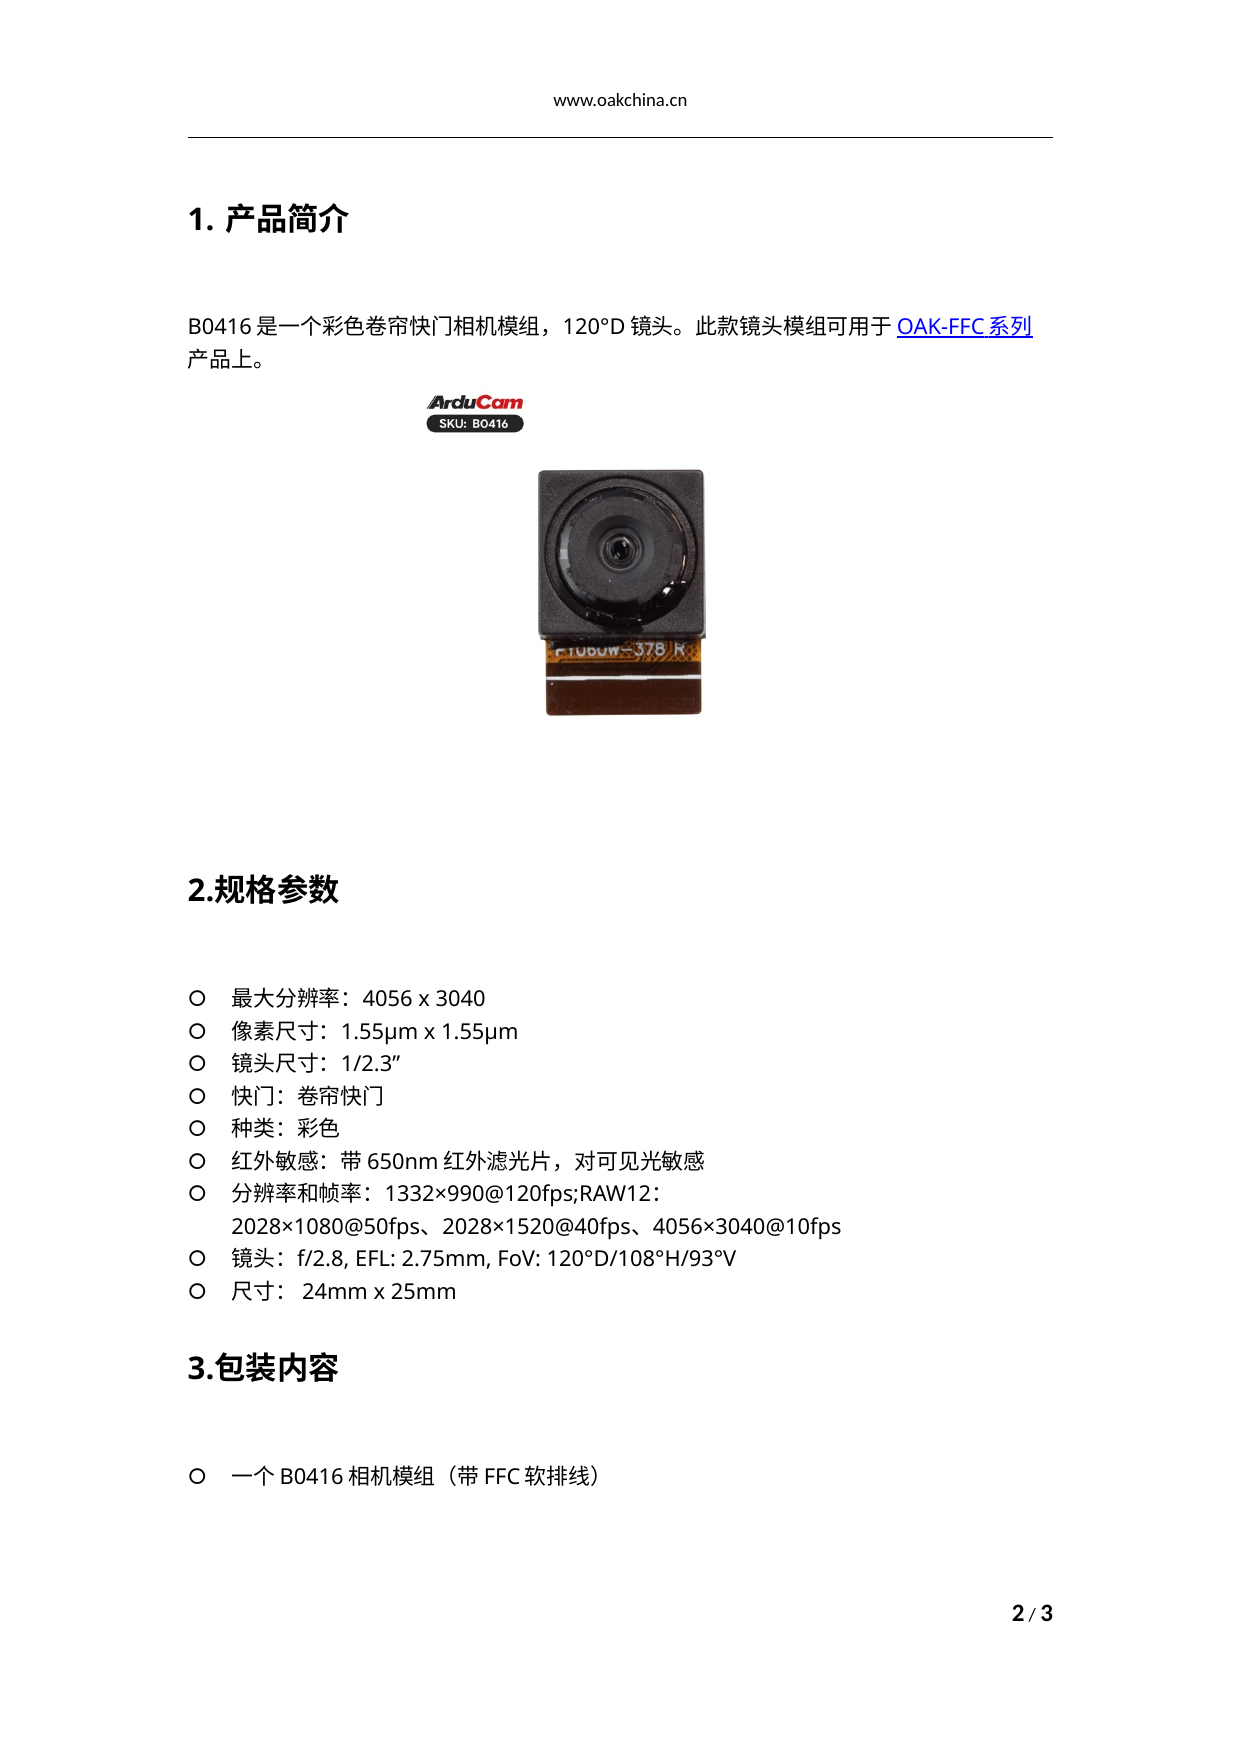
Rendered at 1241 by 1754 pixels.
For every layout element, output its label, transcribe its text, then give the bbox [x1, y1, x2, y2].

list 尺寸： 24mm x 25mm [187, 1273, 1053, 1306]
list 镜头：f/2.8, EFL: 2.75mm, FoV: 120°D/108°H/93°V [187, 1241, 1053, 1273]
list 一个B0416相机模组（带FFC软排线） [187, 1458, 1053, 1491]
list 种类：彩色 [187, 1111, 1053, 1143]
list 像素尺寸：1.55μm x 1.55μm [187, 1013, 1053, 1046]
subtitle 2.规格参数 [187, 856, 1053, 921]
picture [400, 373, 840, 813]
list 红外敏感：带650nm红外滤光片，对可见光敏感 [187, 1143, 1053, 1176]
list 镜头尺寸：1/2.3” [187, 1046, 1053, 1078]
list 快门：卷帘快门 [187, 1078, 1053, 1111]
list 分辨率和帧率：1332×990@120fps;RAW12：2028×1080@50fps、2028×1520@40fps、4056×3040@10fps [187, 1176, 1053, 1241]
subtitle 产品简介 [187, 186, 1053, 251]
list 最大分辨率：4056 x 3040 [187, 981, 1053, 1013]
text B0416是一个彩色卷帘快门相机模组，120°D镜头。此款镜头模组可用于OAK-FFC系列产品上。 [187, 309, 1053, 374]
subtitle 3.包装内容 [187, 1333, 1053, 1398]
